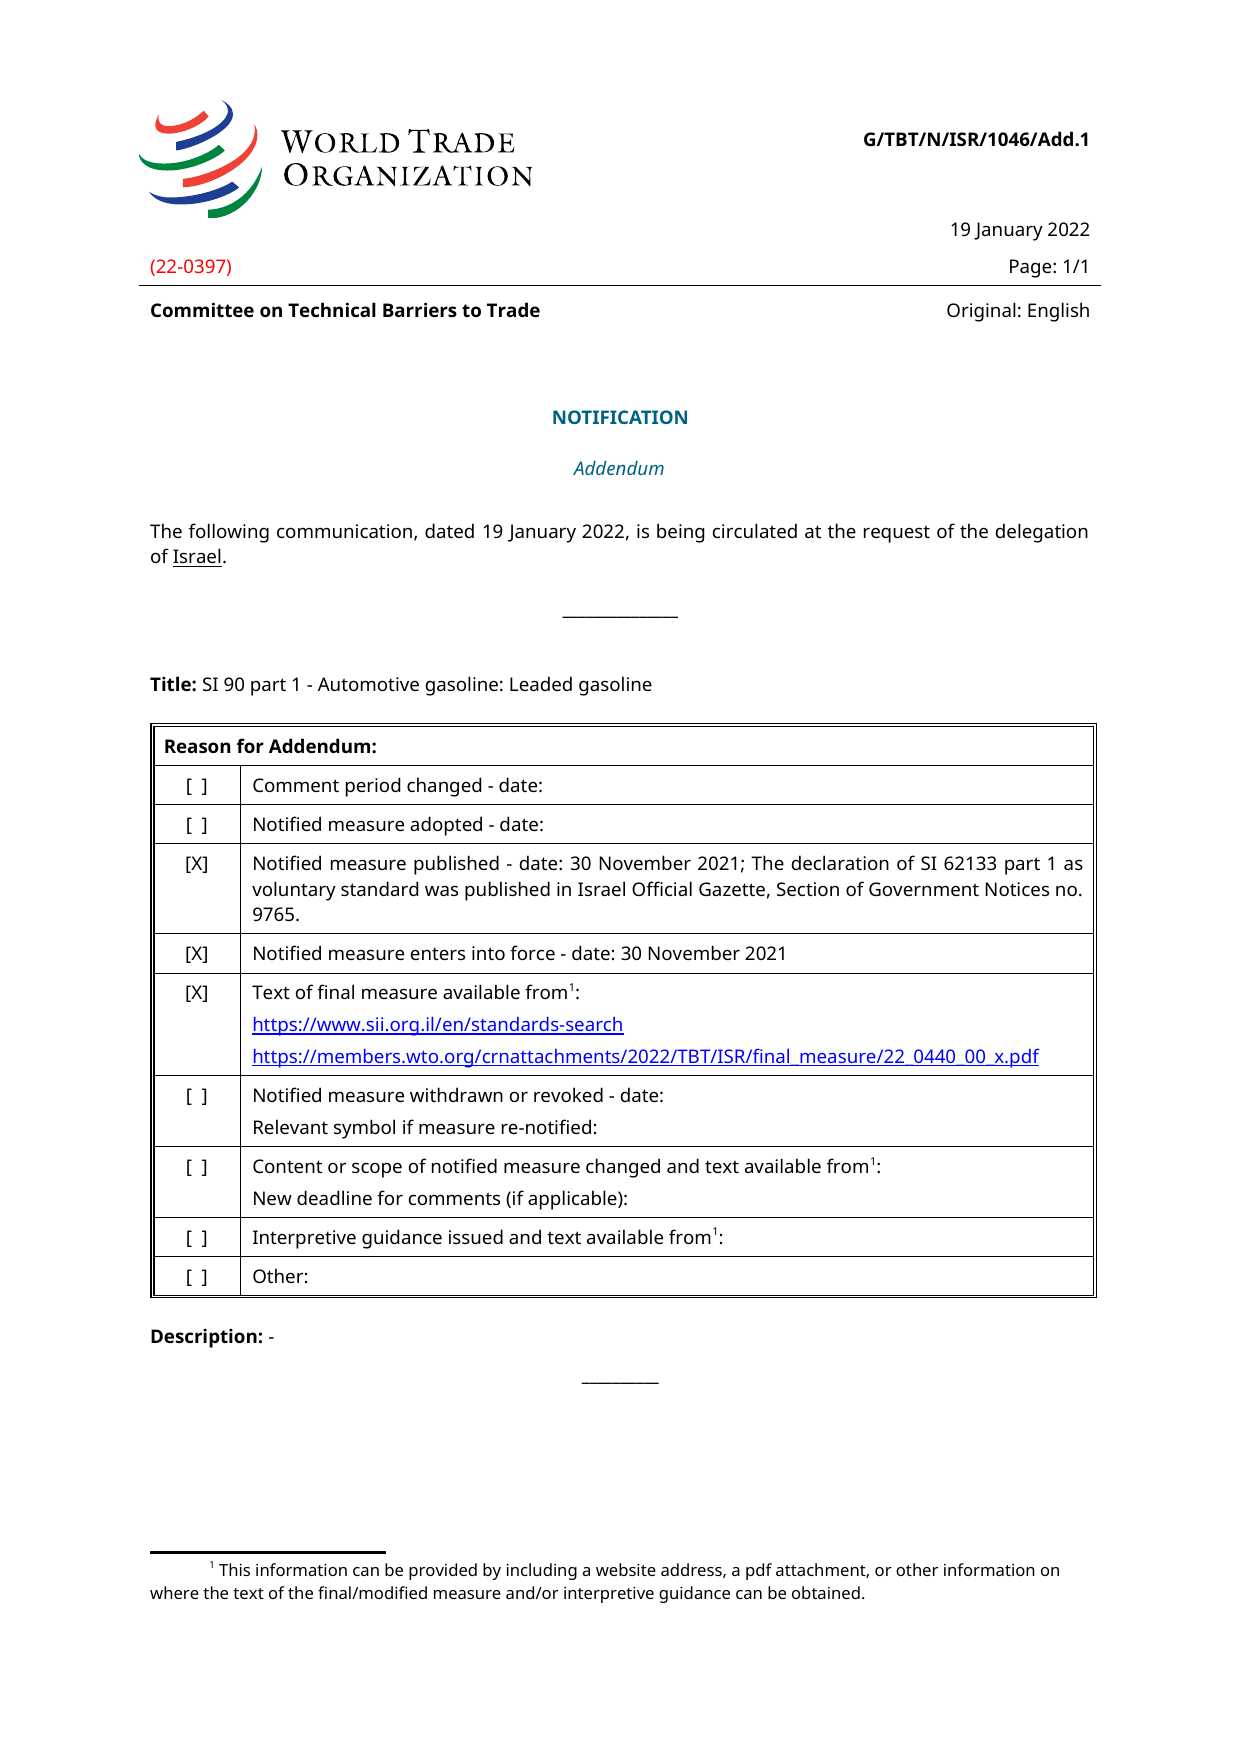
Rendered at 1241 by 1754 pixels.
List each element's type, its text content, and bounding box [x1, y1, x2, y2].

title NOTIFICATION [150, 405, 1090, 430]
table_cell [X] [155, 934, 240, 972]
table_cell Notified measure adopted - date: [241, 805, 1093, 843]
table_header Reason for Addendum: [155, 727, 1093, 765]
table_cell Comment period changed - date: [241, 766, 1093, 804]
table_cell [ ] [155, 1257, 240, 1295]
table_cell [ ] [155, 805, 240, 843]
table_cell Other: [241, 1257, 1093, 1295]
table_cell Text of final measure available from: https://www.sii.org.il/en/standards-search https://members.wto.org/crnattachments/2022/TBT/ISR/final_measure/22_0440_00_x.pdf [241, 974, 1093, 1075]
table_cell [X] [155, 974, 240, 1075]
table_cell [ ] [155, 1147, 240, 1217]
table_cell Notified measure withdrawn or revoked - date: Relevant symbol if measure re-notified: [241, 1076, 1093, 1146]
title Addendum [150, 455, 1090, 481]
table_cell Content or scope of notified measure changed and text available from1: New deadline for comments (if applicable): [241, 1147, 1093, 1217]
text Description: - [150, 1323, 1090, 1349]
table_cell [ ] [155, 766, 240, 804]
table_cell [X] [155, 844, 240, 933]
text __________ [150, 1361, 1090, 1387]
table_cell [ ] [155, 1076, 240, 1146]
table_cell [ ] [155, 1218, 240, 1256]
table_cell Notified measure enters into force - date: 30 November 2021 [241, 934, 1093, 972]
table_cell Interpretive guidance issued and text available from1: [241, 1218, 1093, 1256]
text The following communication, dated 19 January 2022, is being circulated at the request of the delegation of Israel. [150, 518, 1090, 569]
text _______________ [150, 595, 1090, 620]
text Title: SI 90 part 1 - Automotive gasoline: Leaded gasoline [150, 671, 1090, 697]
table_cell Notified measure published - date: 30 November 2021; The declaration of SI 62133 part 1 as voluntary standard was published in Israel Official Gazette, Section of Government Notices no. 9765. [241, 844, 1093, 933]
